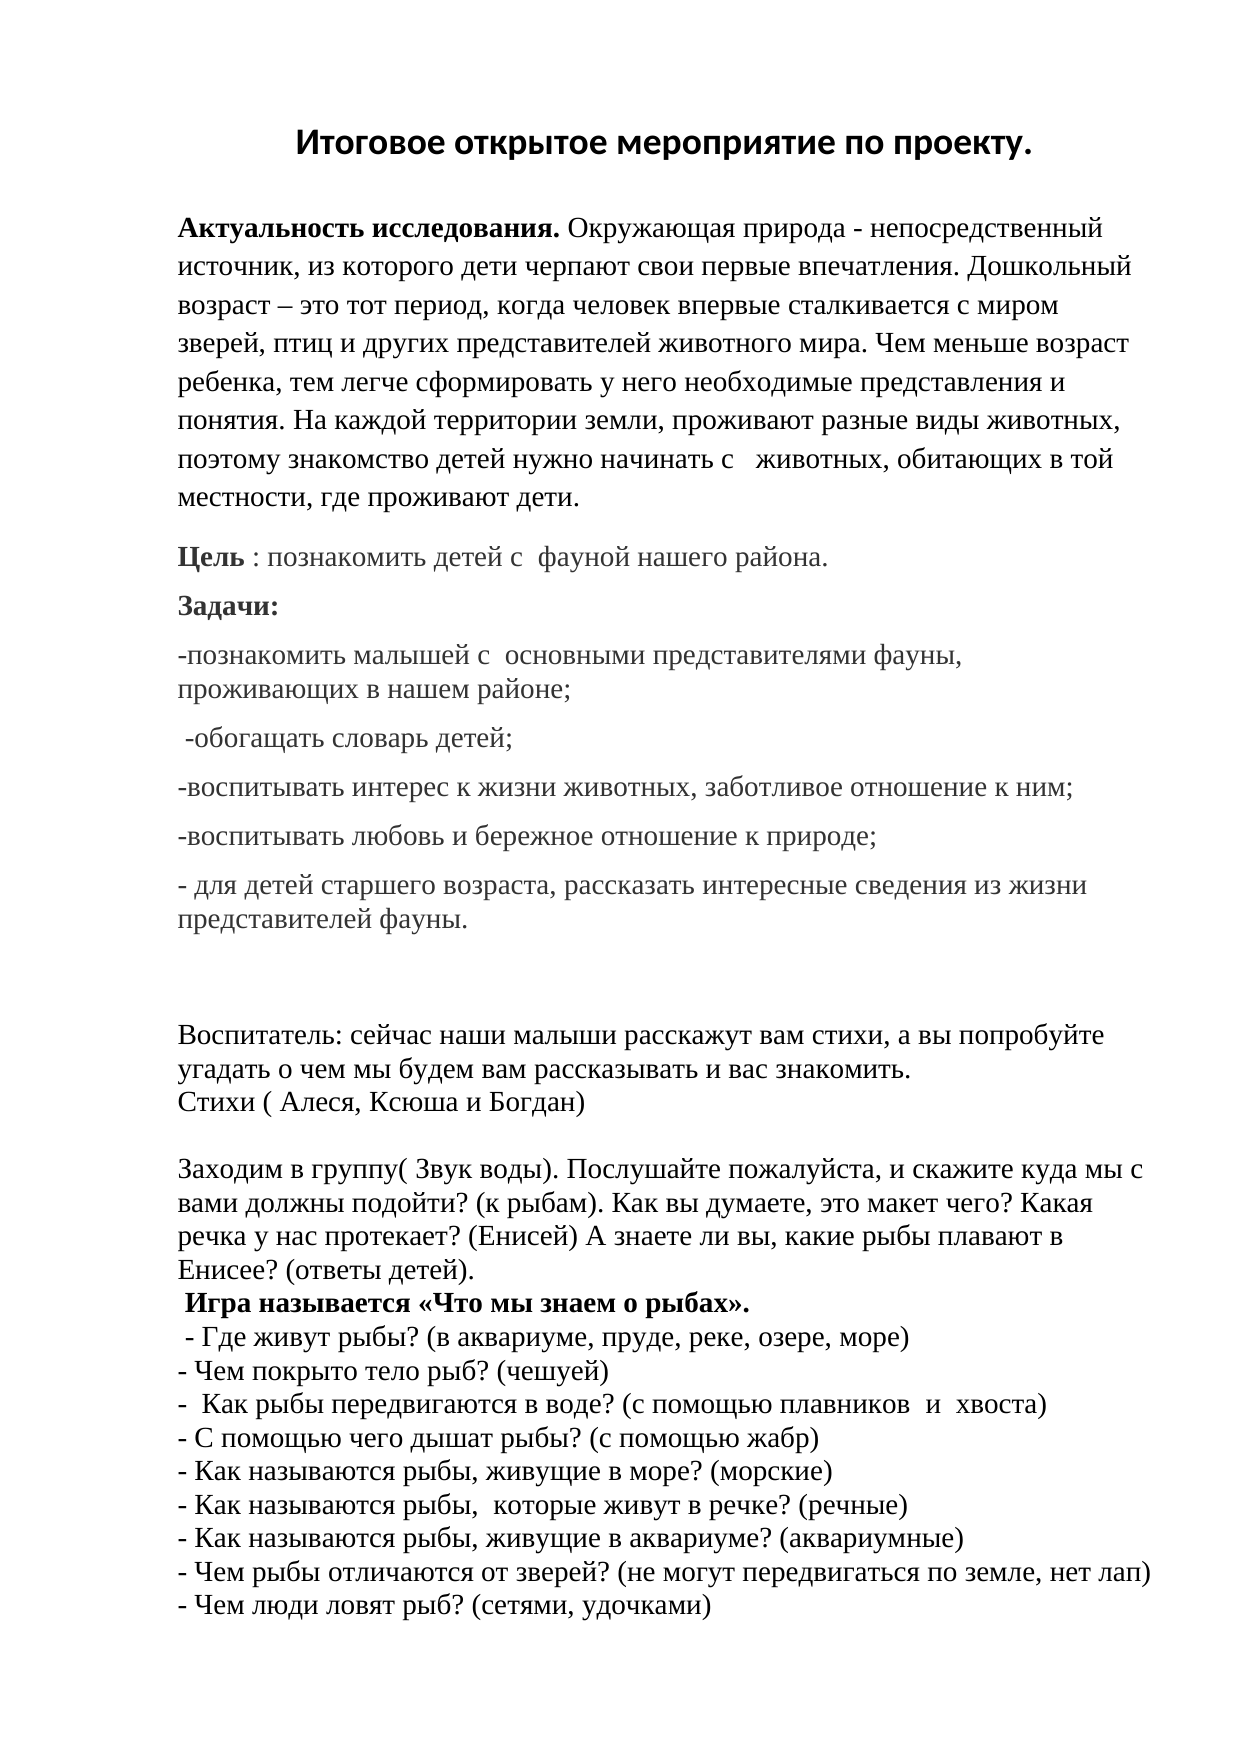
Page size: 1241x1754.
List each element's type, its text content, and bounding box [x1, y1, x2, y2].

text - Как называются рыбы, живущие в аквариуме? (аквариумные) [177, 1520, 1152, 1554]
text - Как называются рыбы, живущие в море? (морские) [177, 1453, 1152, 1487]
text -обогащать словарь детей; [177, 720, 1152, 753]
text Цель : познакомить детей с фауной нашего района. [177, 539, 1152, 572]
text - Чем рыбы отличаются от зверей? (не могут передвигаться по земле, нет лап) [177, 1554, 1152, 1587]
text - Где живут рыбы? (в аквариуме, пруде, реке, озере, море) [177, 1319, 1152, 1353]
text - Как рыбы передвигаются в воде? (с помощью плавников и хвоста) [177, 1386, 1152, 1420]
text - Чем люди ловят рыб? (сетями, удочками) [177, 1587, 1152, 1621]
text - Чем покрыто тело рыб? (чешуей) [177, 1353, 1152, 1386]
text -воспитывать любовь и бережное отношение к природе; [177, 818, 1152, 852]
text - С помощью чего дышат рыбы? (с помощью жабр) [177, 1420, 1152, 1453]
text Заходим в группу( Звук воды). Послушайте пожалуйста, и скажите куда мы с вами должны подойти? (к рыбам). Как вы думаете, это макет чего? Какая речка у нас протекает? (Енисей) А знаете ли вы, какие рыбы плавают в Енисее? (ответы детей). [177, 1151, 1152, 1286]
text - Как называются рыбы, которые живут в речке? (речные) [177, 1487, 1152, 1520]
text Задачи: [177, 588, 1152, 622]
text - для детей старшего возраста, рассказать интересные сведения из жизни представителей фауны. [177, 867, 1152, 934]
text Итоговое открытое мероприятие по проекту. [177, 118, 1152, 164]
text Стихи ( Алеся, Ксюша и Богдан) [177, 1084, 1152, 1118]
text -познакомить малышей с основными представителями фауны, проживающих в нашем районе; [177, 637, 1152, 704]
text -воспитывать интерес к жизни животных, заботливое отношение к ним; [177, 769, 1152, 803]
text Воспитатель: сейчас наши малыши расскажут вам стихи, а вы попробуйте угадать о чем мы будем вам рассказывать и вас знакомить. [177, 1017, 1152, 1084]
text Актуальность исследования. Окружающая природа - непосредственный источник, из которого дети черпают свои первые впечатления. Дошкольный возраст – это тот период, когда человек впервые сталкивается с миром зверей, птиц и других представителей животного мира. Чем меньше возраст ребенка, тем легче сформировать у него необходимые представления и понятия. На каждой территории земли, проживают разные виды животных, поэтому знакомство детей нужно начинать с животных, обитающих в той местности, где проживают дети. [177, 210, 1152, 513]
text Игра называется «Что мы знаем о рыбах». [177, 1286, 1152, 1319]
